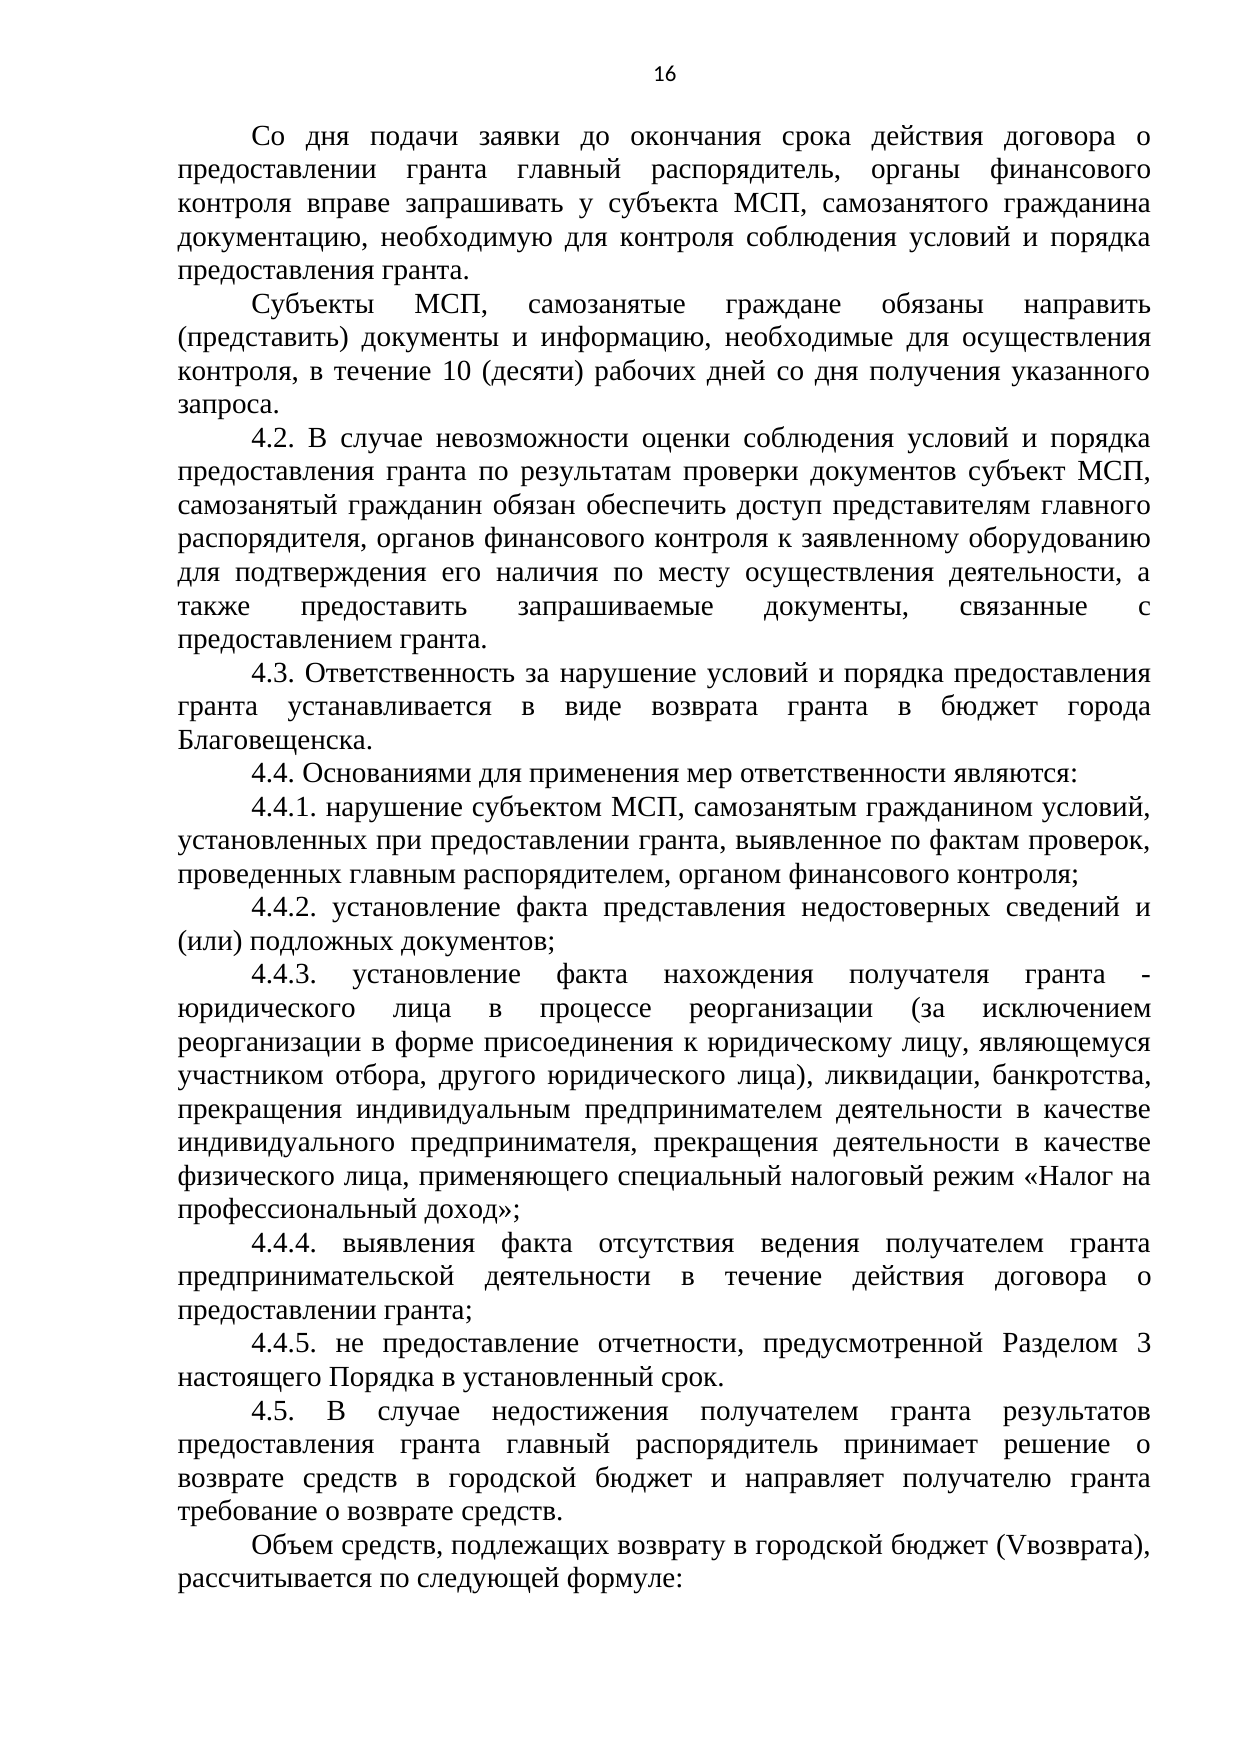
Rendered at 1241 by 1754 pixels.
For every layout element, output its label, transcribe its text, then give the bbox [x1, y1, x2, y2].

text 4.2. В случае невозможности оценки соблюдения условий и порядка предоставления гранта по результатам проверки документов субъект МСП, самозанятый гражданин обязан обеспечить доступ представителям главного распорядителя, органов финансового контроля к заявленному оборудованию для подтверждения его наличия по месту осуществления деятельности, а также предоставить запрашиваемые документы, связанные с предоставлением гранта. [177, 420, 1152, 655]
text 4.4. Основаниями для применения мер ответственности являются: [177, 755, 302, 789]
text 4.4.3. установление факта нахождения получателя гранта - юридического лица в процессе реорганизации (за исключением реорганизации в форме присоединения к юридическому лицу, являющемуся участником отбора, другого юридического лица), ликвидации, банкротства, прекращения индивидуальным предпринимателем деятельности в качестве индивидуального предпринимателя, прекращения деятельности в качестве физического лица, применяющего специальный налоговый режим «Налог на профессиональный доход»; [177, 957, 1152, 1225]
text Субъекты МСП, самозанятые граждане обязаны направить (представить) документы и информацию, необходимые для осуществления контроля, в течение 10 (десяти) рабочих дней со дня получения указанного запроса. [177, 286, 1152, 420]
text Объем средств, подлежащих возврату в городской бюджет (Vвозврата), рассчитывается по следующей формуле: [177, 1527, 1152, 1594]
text 4.5. В случае недостижения получателем гранта результатов предоставления гранта главный распорядитель принимает решение о возврате средств в городской бюджет и направляет получателю гранта требование о возврате средств. [177, 1393, 1152, 1527]
text 4.4.1. нарушение субъектом МСП, самозанятым гражданином условий, установленных при предоставлении гранта, выявленное по фактам проверок, проведенных главным распорядителем, органом финансового контроля; [177, 789, 1152, 889]
text 4.4.5. не предоставление отчетности, предусмотренной Разделом 3 настоящего Порядка в установленный срок. [177, 1326, 1152, 1393]
text 4.4.4. выявления факта отсутствия ведения получателем гранта предпринимательской деятельности в течение действия договора о предоставлении гранта; [177, 1225, 1152, 1326]
text 4.4. Основаниями для применения мер ответственности являются: [472, 755, 954, 789]
text 4.3. Ответственность за нарушение условий и порядка предоставления гранта устанавливается в виде возврата гранта в бюджет города Благовещенска. [177, 655, 1152, 755]
text Со дня подачи заявки до окончания срока действия договора о предоставлении гранта главный распорядитель, органы финансового контроля вправе запрашивать у субъекта МСП, самозанятого гражданина документацию, необходимую для контроля соблюдения условий и порядка предоставления гранта. [177, 118, 1152, 286]
text 4.4.2. установление факта представления недостоверных сведений и (или) подложных документов; [177, 889, 1152, 957]
